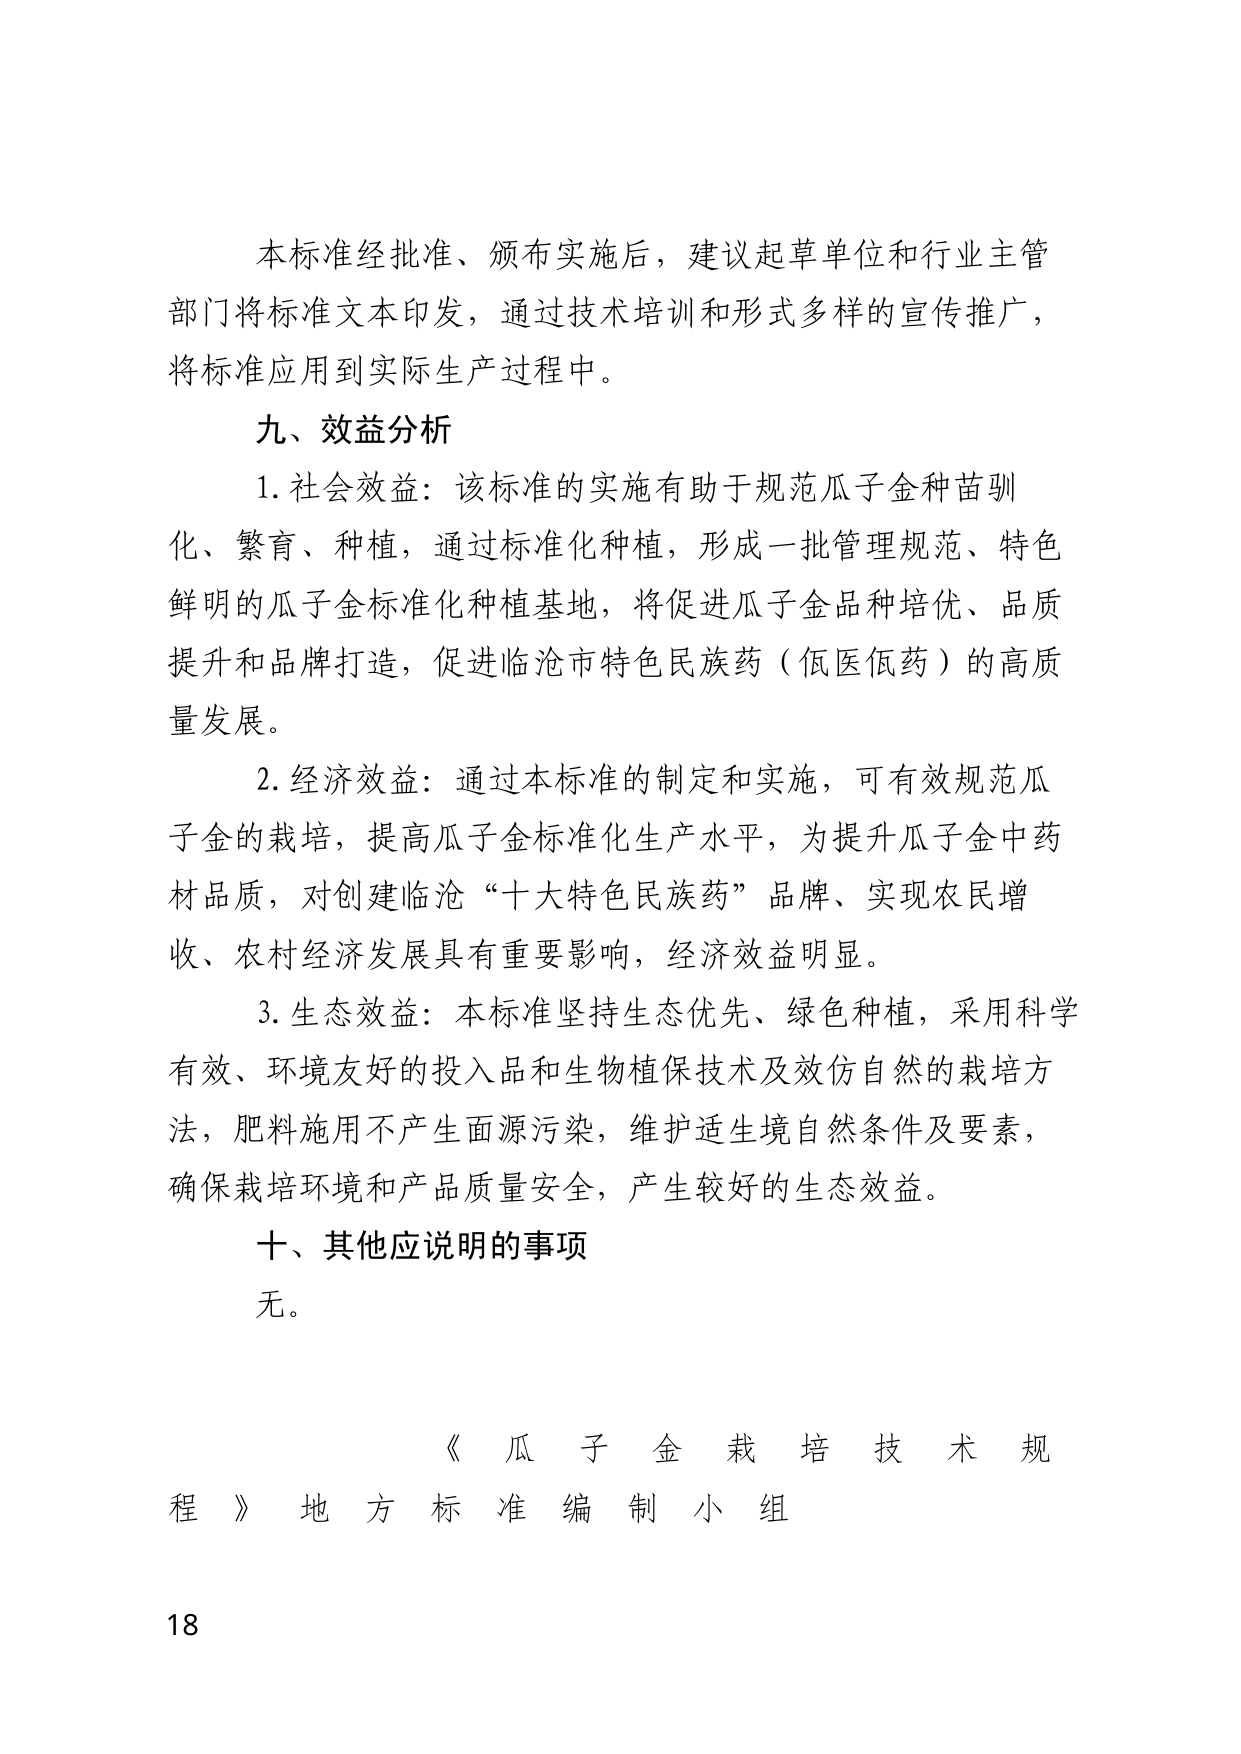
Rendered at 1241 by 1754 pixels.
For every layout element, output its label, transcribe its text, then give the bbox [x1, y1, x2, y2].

text 2.经济效益：通过本标准的制定和实施，可有效规范瓜子金的栽培，提高瓜子金标准化生产水平，为提升瓜子金中药材品质，对创建临沧“十大特色民族药”品牌、实现农民增收、农村经济发展具有重要影响，经济效益明显。 [167, 744, 1085, 978]
text 九、效益分析 [167, 394, 1085, 453]
text 十、其他应说明的事项 [167, 1211, 1085, 1269]
text 《瓜子金栽培技术规程》地方标准编制小组 [167, 1415, 1085, 1536]
text 本标准经批准、颁布实施后，建议起草单位和行业主管部门将标准文本印发，通过技术培训和形式多样的宣传推广，将标准应用到实际生产过程中。 [167, 219, 1085, 394]
text 无。 [167, 1269, 1085, 1328]
text 1.社会效益：该标准的实施有助于规范瓜子金种苗驯化、繁育、种植，通过标准化种植，形成一批管理规范、特色鲜明的瓜子金标准化种植基地，将促进瓜子金品种培优、品质提升和品牌打造，促进临沧市特色民族药（佤医佤药）的高质量发展。 [167, 453, 1085, 744]
text 3.生态效益：本标准坚持生态优先、绿色种植，采用科学有效、环境友好的投入品和生物植保技术及效仿自然的栽培方法，肥料施用不产生面源污染，维护适生境自然条件及要素，确保栽培环境和产品质量安全，产生较好的生态效益。 [167, 978, 1085, 1211]
